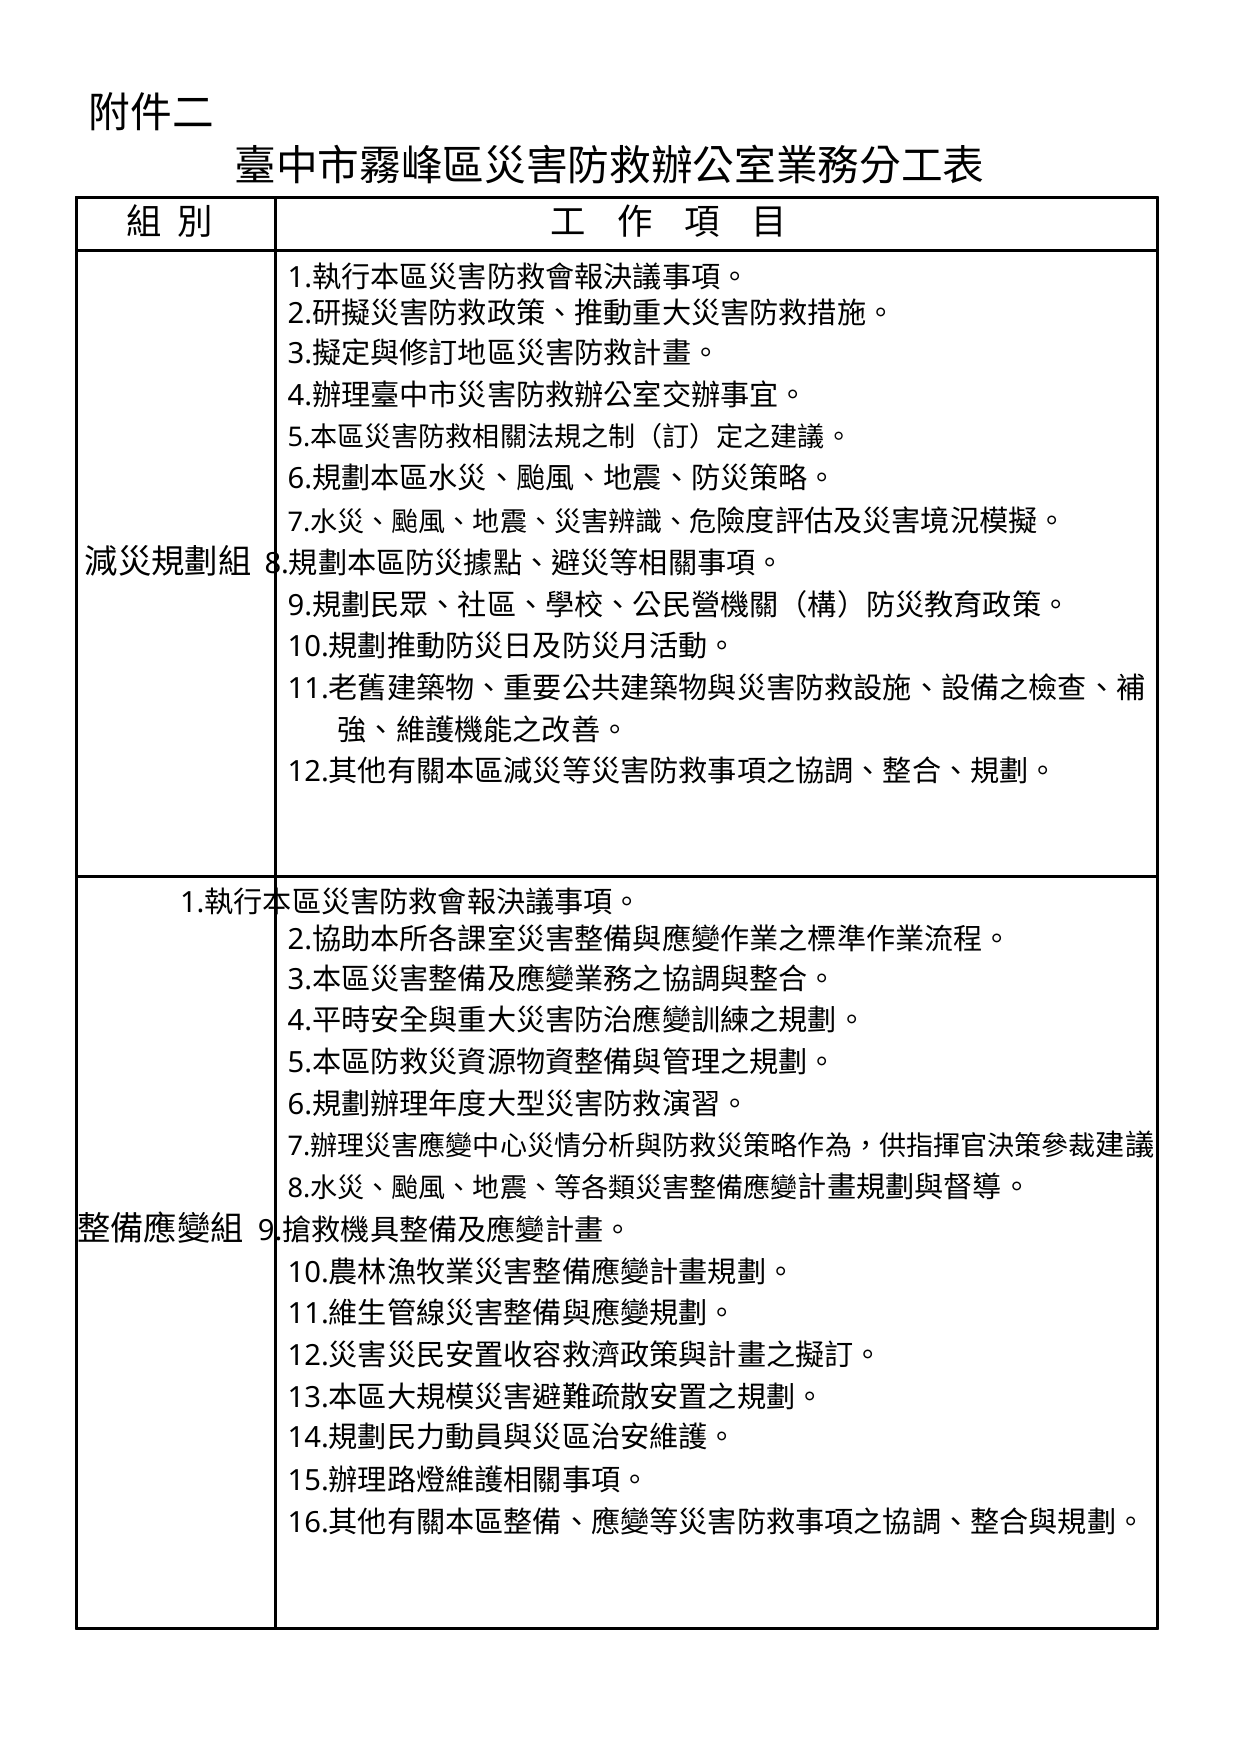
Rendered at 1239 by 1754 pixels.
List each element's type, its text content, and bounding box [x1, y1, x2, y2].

text 1.執行本區災害防救會報決議事項。 [69, 872, 1225, 923]
text 組 別 [126, 191, 550, 246]
text 2.協助本所各課室災害整備與應變作業之標準作業流程。 [287, 923, 1225, 956]
text 7.辦理災害應變中心災情分析與防救災策略作為，供指揮官決策參裁建議 [287, 1123, 1225, 1163]
text 7.水災、颱風、地震、災害辨識、危險度評估及災害境況模擬。 [287, 497, 1225, 540]
text 8.水災、颱風、地震、等各類災害整備應變計畫規劃與督導。 [287, 1163, 1225, 1206]
text 強、維護機能之改善。 [337, 707, 1225, 748]
text 12.其他有關本區減災等災害防救事項之協調、整合、規劃。 [287, 748, 1225, 790]
text 11.維生管線災害整備與應變規劃。 [287, 1291, 1225, 1331]
text 6.規劃本區水災、颱風、地震、防災策略。 [287, 455, 1225, 497]
text 12.災害災民安置收容救濟政策與計畫之擬訂。 [287, 1331, 1225, 1374]
text 4.平時安全與重大災害防治應變訓練之規劃。 [287, 998, 1225, 1038]
text 1.執行本區災害防救會報決議事項。 [69, 246, 1225, 298]
text 5.本區防救災資源物資整備與管理之規劃。 [287, 1038, 1225, 1081]
text 2.研擬災害防救政策、推動重大災害防救措施。 [287, 298, 1225, 330]
text 10.規劃推動防災日及防災月活動。 [287, 623, 1225, 665]
text 減災規劃組 8.規劃本區防災據點、避災等相關事項。 [69, 540, 1225, 582]
text 16.其他有關本區整備、應變等災害防救事項之協調、整合與規劃。 [287, 1499, 1225, 1541]
text 6.規劃辦理年度大型災害防救演習。 [287, 1081, 1225, 1123]
text 4.辦理臺中市災害防救辦公室交辦事宜。 [287, 372, 1225, 413]
text 13.本區大規模災害避難疏散安置之規劃。 [287, 1374, 1225, 1416]
text 11.老舊建築物、重要公共建築物與災害防救設施、設備之檢查、補 [287, 665, 1225, 707]
text 附件二 [89, 92, 1225, 136]
text 9.規劃民眾、社區、學校、公民營機關（構）防災教育政策。 [287, 582, 1225, 623]
text 5.本區災害防救相關法規之制（訂）定之建議。 [287, 413, 1225, 455]
text 14.規劃民力動員與災區治安維護。 [287, 1416, 1225, 1456]
text 3.本區災害整備及應變業務之協調與整合。 [287, 956, 1225, 998]
text 3.擬定與修訂地區災害防救計畫。 [287, 330, 1225, 372]
text 10.農林漁牧業災害整備應變計畫規劃。 [287, 1249, 1225, 1291]
text 整備應變組 9.搶救機具整備及應變計畫。 [69, 1206, 1225, 1249]
text 臺中市霧峰區災害防救辦公室業務分工表 [223, 136, 1225, 191]
text 15.辦理路燈維護相關事項。 [287, 1456, 1225, 1499]
text 工 作 項 目 [550, 191, 1225, 246]
